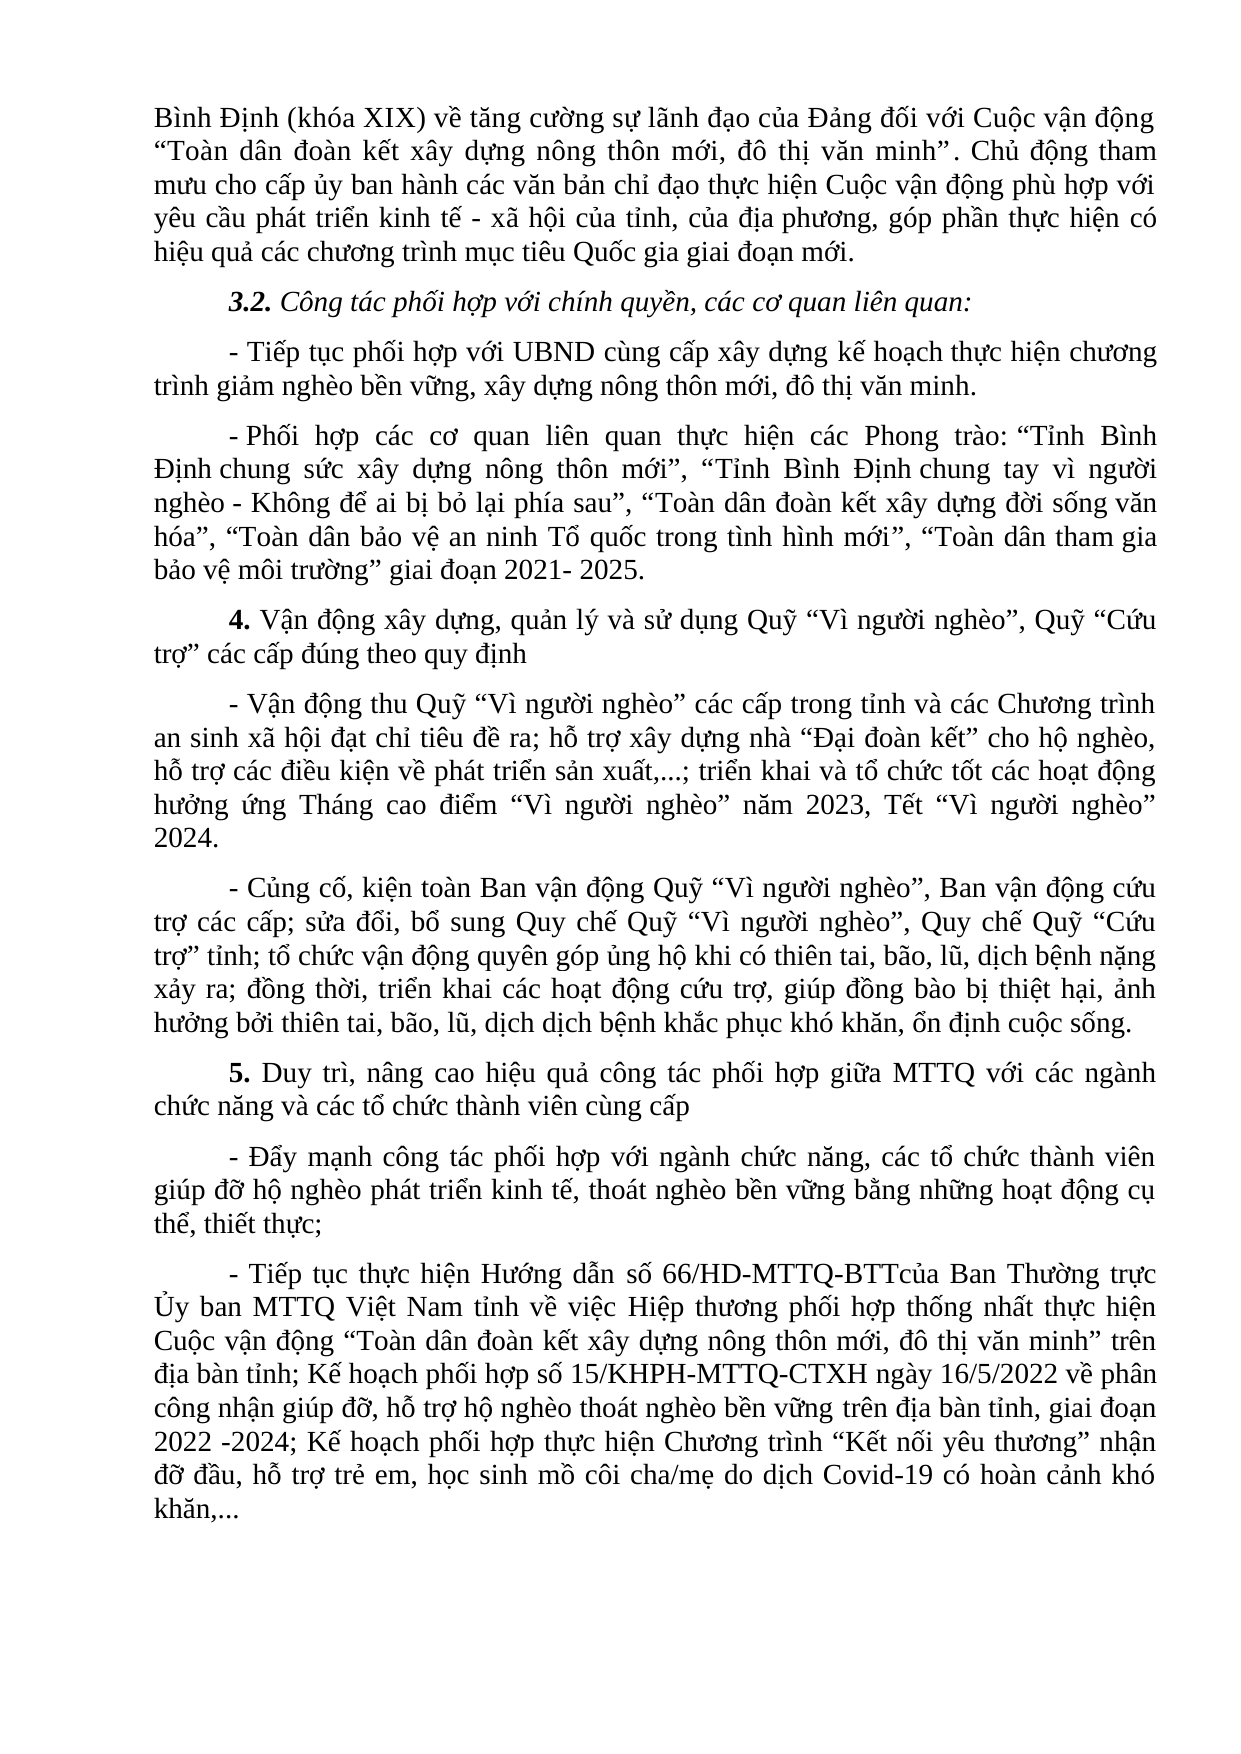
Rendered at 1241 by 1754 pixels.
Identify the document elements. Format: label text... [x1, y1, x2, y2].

text - Đẩy mạnh công tác phối hợp với ngành chức năng, các tổ chức thành viên giúp đỡ hộ nghèo phát triển kinh tế, thoát nghèo bền vững bằng những hoạt động cụ thể, thiết thực; [152, 1133, 1158, 1239]
text - Tiếp tục thực hiện Hướng dẫn số 66/HD-MTTQ-BTTcủa Ban Thường trực Ủy ban MTTQ Việt Nam tỉnh về việc Hiệp thương phối hợp thống nhất thực hiện Cuộc vận động “Toàn dân đoàn kết xây dựng nông thôn mới, đô thị văn minh” trên địa bàn tỉnh; Kế hoạch phối hợp số 15/KHPH-MTTQ-CTXH ngày 16/5/2022 về phân công nhận giúp đỡ, hỗ trợ hộ nghèo thoát nghèo bền vững trên địa bàn tỉnh, giai đoạn 2022 -2024; Kế hoạch phối hợp thực hiện Chương trình “Kết nối yêu thương” nhận đỡ đầu, hỗ trợ trẻ em, học sinh mồ côi cha/mẹ do dịch Covid-19 có hoàn cảnh khó khăn,... [152, 1251, 1158, 1590]
text 3.2. Công tác phối hợp với chính quyền, các cơ quan liên quan: [152, 279, 1158, 318]
text - Vận động thu Quỹ “Vì người nghèo” các cấp trong tỉnh và các Chương trình an sinh xã hội đạt chỉ tiêu đề ra; hỗ trợ xây dựng nhà “Đại đoàn kết” cho hộ nghèo, hỗ trợ các điều kiện về phát triển sản xuất,...; triển khai và tổ chức tốt các hoạt động hưởng ứng Tháng cao điểm “Vì người nghèo” năm 2023, Tết “Vì người nghèo” 2024. [152, 681, 1158, 854]
text - Phối hợp các cơ quan liên quan thực hiện các Phong trào: “Tỉnh Bình Định chung sức xây dựng nông thôn mới”, “Tỉnh Bình Định chung tay vì người nghèo - Không để ai bị bỏ lại phía sau”, “Toàn dân đoàn kết xây dựng đời sống văn hóa”, “Toàn dân bảo vệ an ninh Tổ quốc trong tình hình mới”, “Toàn dân tham gia bảo vệ môi trường” giai đoạn 2021- 2025. [152, 413, 1158, 586]
text 5. Duy trì, nâng cao hiệu quả công tác phối hợp giữa MTTQ với các ngành chức năng và các tổ chức thành viên cùng cấp [152, 1050, 1158, 1122]
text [152, 94, 1158, 267]
text 4. Vận động xây dựng, quản lý và sử dụng Quỹ “Vì người nghèo”, Quỹ “Cứu trợ” các cấp đúng theo quy định [152, 597, 1158, 669]
text - Củng cố, kiện toàn Ban vận động Quỹ “Vì người nghèo”, Ban vận động cứu trợ các cấp; sửa đổi, bổ sung Quy chế Quỹ “Vì người nghèo”, Quy chế Quỹ “Cứu trợ” tỉnh; tổ chức vận động quyên góp ủng hộ khi có thiên tai, bão, lũ, dịch bệnh nặng xảy ra; đồng thời, triển khai các hoạt động cứu trợ, giúp đồng bào bị thiệt hại, ảnh hưởng bởi thiên tai, bão, lũ, dịch dịch bệnh khắc phục khó khăn, ổn định cuộc sống. [152, 865, 1158, 1038]
text - Tiếp tục phối hợp với UBND cùng cấp xây dựng kế hoạch thực hiện chương trình giảm nghèo bền vững, xây dựng nông thôn mới, đô thị văn minh. [152, 329, 1158, 401]
